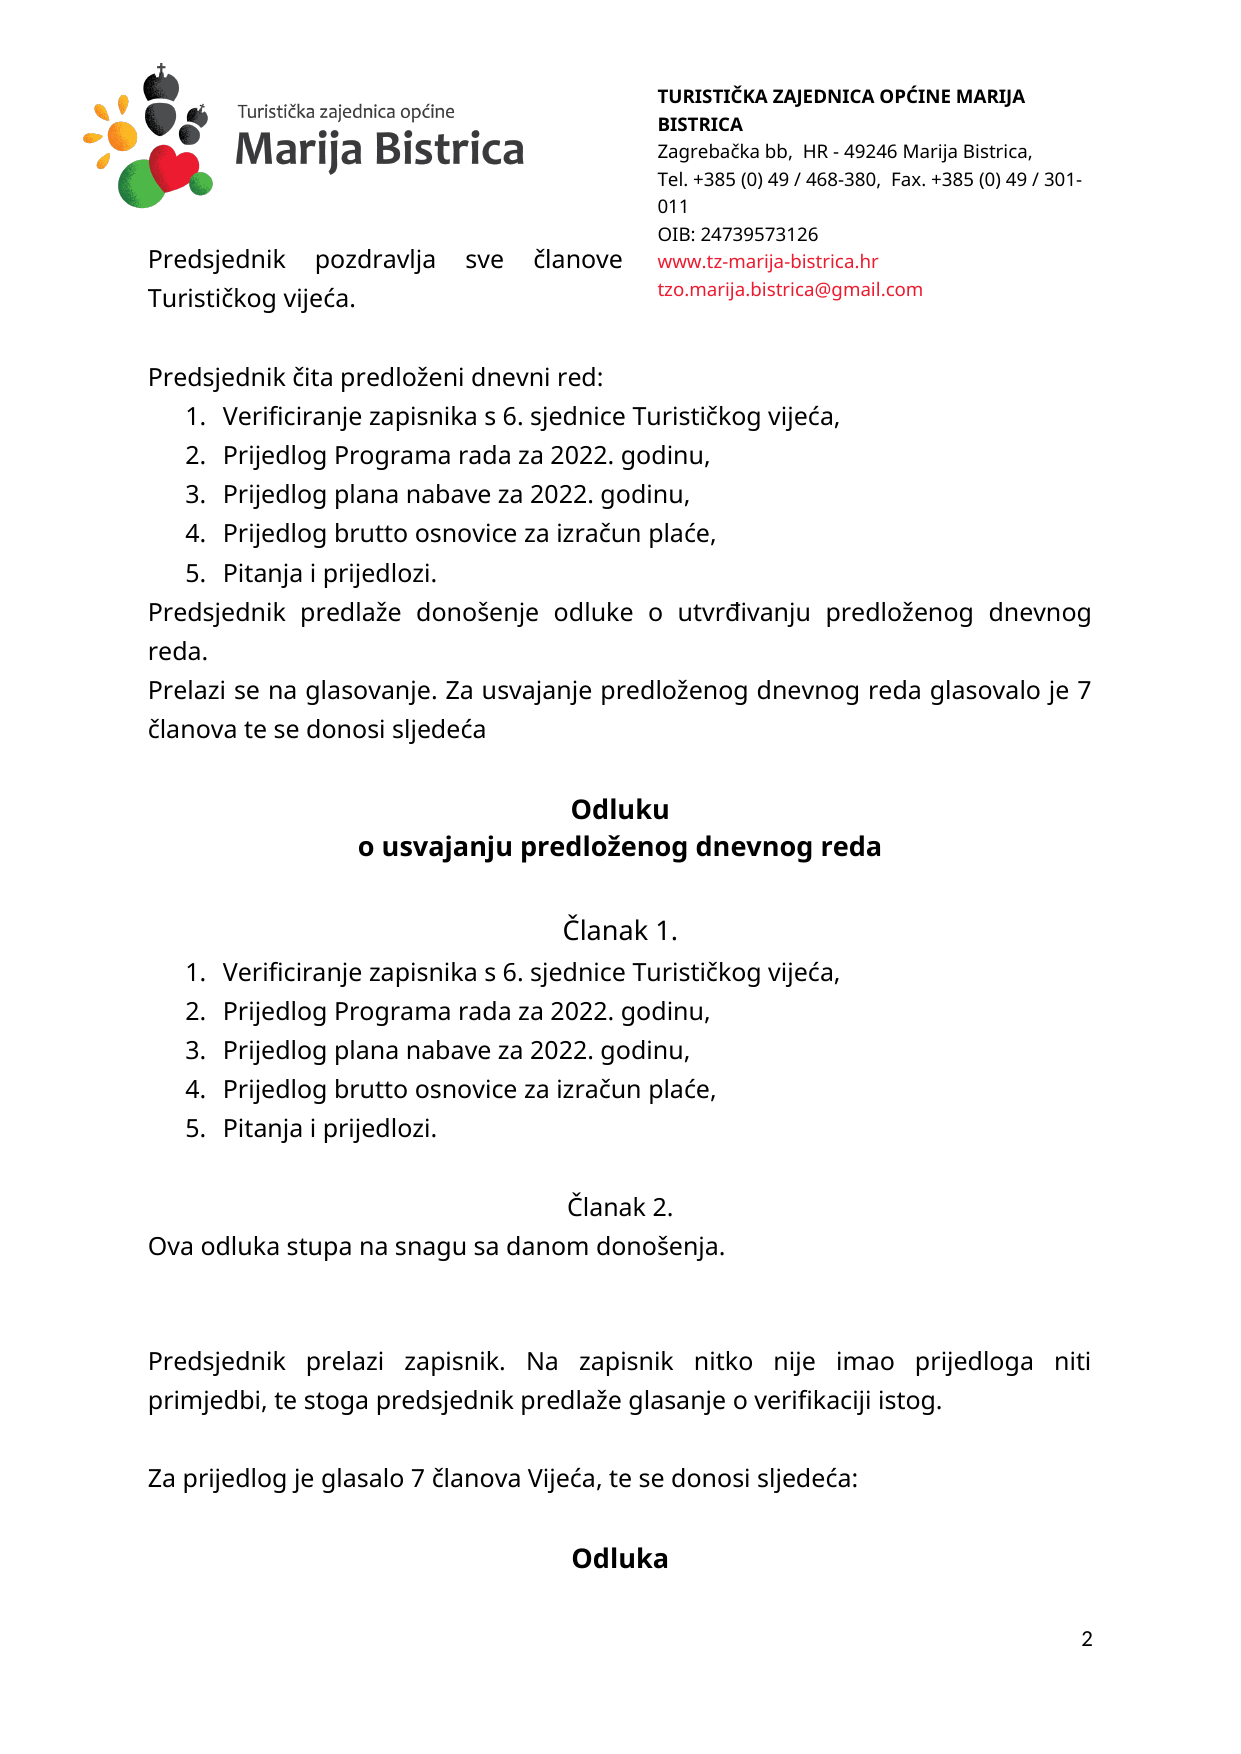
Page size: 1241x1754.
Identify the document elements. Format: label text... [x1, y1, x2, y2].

text Prelazi se na glasovanje. Za usvajanje predloženog dnevnog reda glasovalo je 7 članova te se donosi sljedeća [148, 673, 1093, 746]
picture [45, 12, 571, 263]
text Odluku [148, 790, 1093, 827]
text Članak 2. [148, 1189, 1093, 1223]
list Pitanja i prijedlozi. [185, 555, 1093, 589]
text Predsjednik pozdravlja sve članove Turističkog vijeća. [148, 242, 1093, 315]
text Predsjednik čita predloženi dnevni red: [148, 359, 1093, 393]
text Ova odluka stupa na snagu sa danom donošenja. [148, 1228, 1093, 1262]
list Prijedlog brutto osnovice za izračun plaće, [185, 1072, 1093, 1106]
list Prijedlog plana nabave za 2022. godinu, [185, 477, 1093, 511]
text Odluka [148, 1539, 1093, 1576]
list Prijedlog Programa rada za 2022. godinu, [185, 993, 1093, 1027]
list Prijedlog brutto osnovice za izračun plaće, [185, 516, 1093, 550]
list Pitanja i prijedlozi. [185, 1111, 1093, 1145]
list Prijedlog Programa rada za 2022. godinu, [185, 438, 1093, 472]
list Verificiranje zapisnika s 6. sjednice Turističkog vijeća, [185, 398, 1093, 433]
text Za prijedlog je glasalo 7 članova Vijeća, te se donosi sljedeća: [148, 1461, 1093, 1495]
list Verificiranje zapisnika s 6. sjednice Turističkog vijeća, [185, 954, 1093, 988]
text o usvajanju predloženog dnevnog reda [148, 827, 1093, 864]
text Predsjednik prelazi zapisnik. Na zapisnik nitko nije imao prijedloga niti primjedbi, te stoga predsjednik predlaže glasanje o verifikaciji istog. [148, 1344, 1093, 1417]
text Predsjednik predlaže donošenje odluke o utvrđivanju predloženog dnevnog reda. [148, 594, 1093, 668]
text Članak 1. [148, 912, 1093, 949]
list Prijedlog plana nabave za 2022. godinu, [185, 1033, 1093, 1067]
